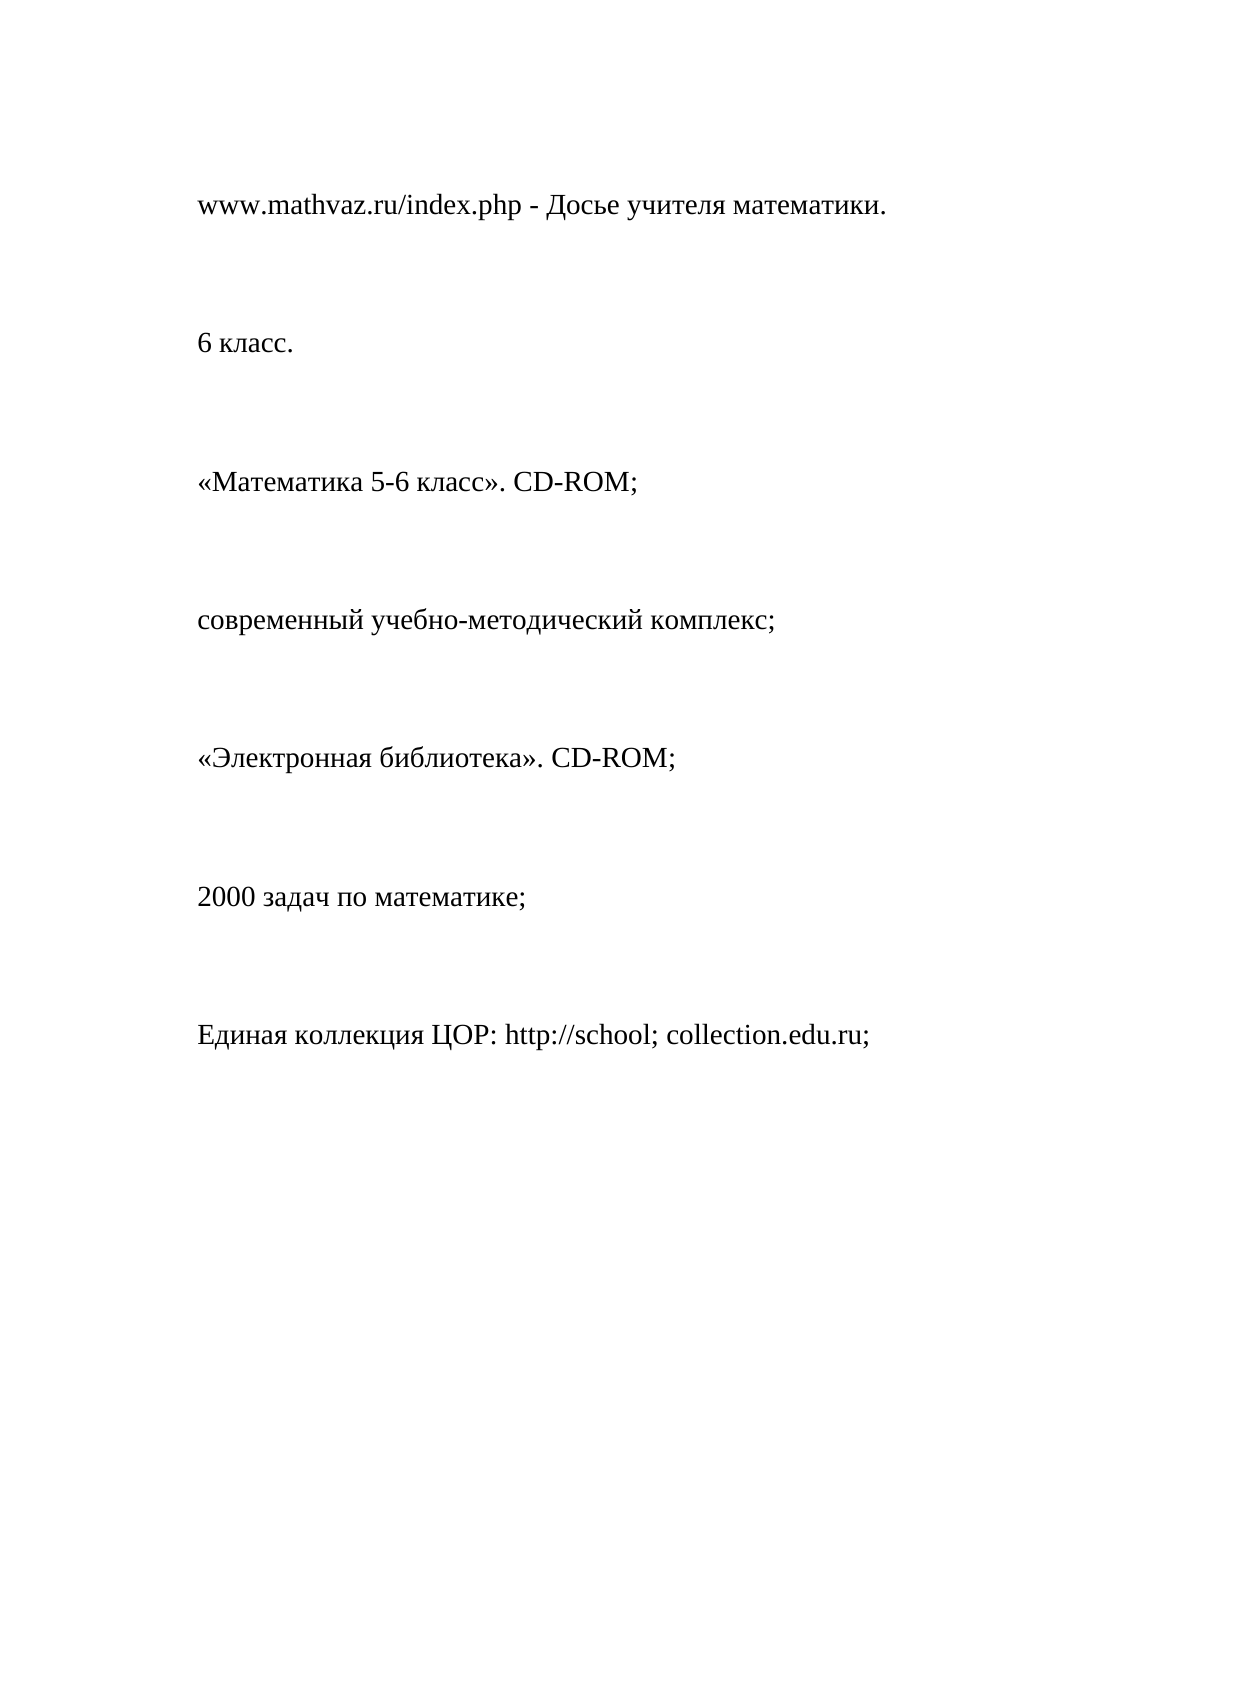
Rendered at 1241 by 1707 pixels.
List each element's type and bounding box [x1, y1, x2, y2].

text [190, 118, 1152, 1107]
